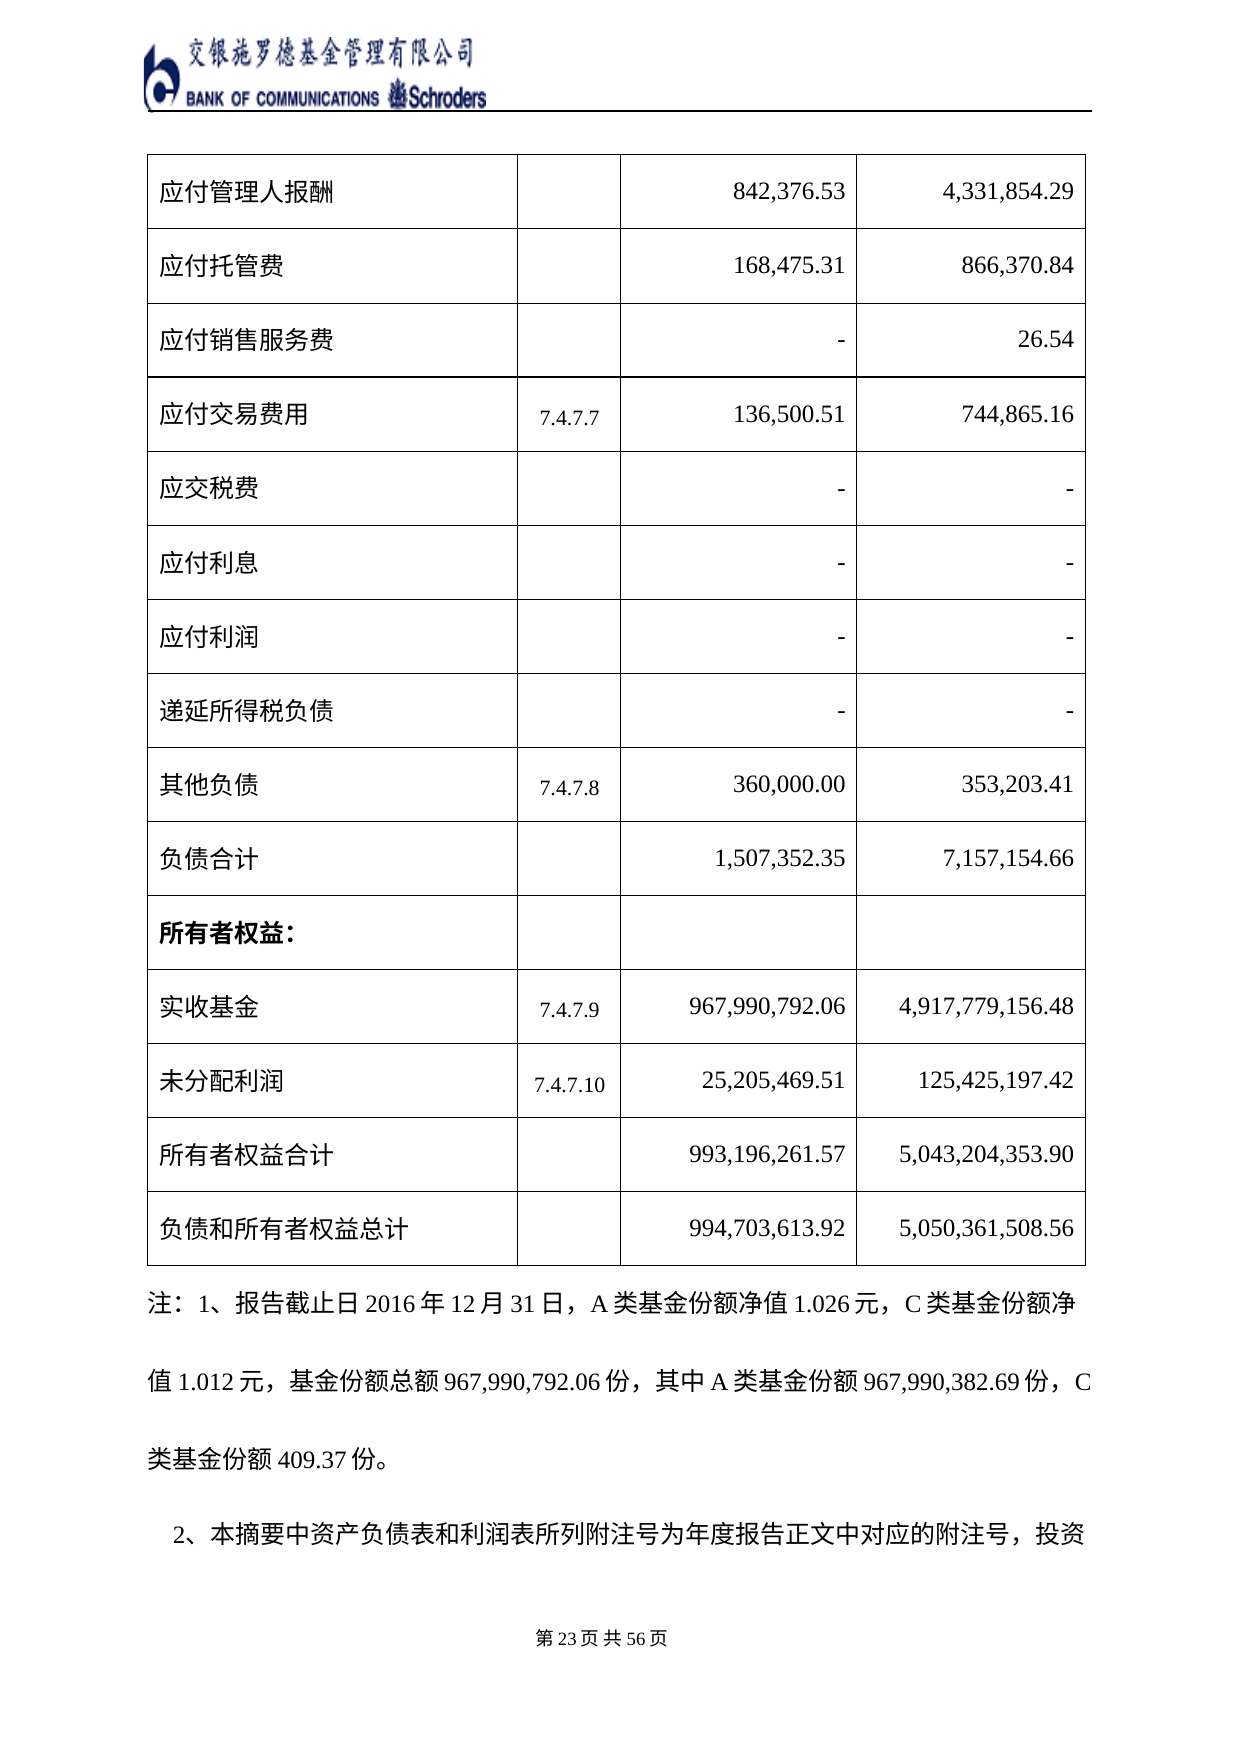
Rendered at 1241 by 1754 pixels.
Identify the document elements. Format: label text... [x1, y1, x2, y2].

table_cell 所有者权益： [148, 896, 517, 969]
text 注：1、报告截止日2016年12月31日，A类基金份额净值1.026元，C类基金份额净值1.012元，基金份额总额967,990,792.06份，其中A类基金份额967,990,382.69份，C类基金份额409.37份。 [148, 1269, 1092, 1490]
table_cell 168,475.31 [621, 229, 856, 302]
table_cell 967,990,792.06 [621, 970, 856, 1043]
table_cell 993,196,261.57 [621, 1118, 856, 1191]
table_cell 4,917,779,156.48 [857, 970, 1085, 1043]
table_cell 744,865.16 [857, 378, 1085, 451]
table_cell - [621, 526, 856, 599]
table_cell 应付托管费 [148, 229, 517, 302]
table_cell 应付交易费用 [148, 378, 517, 451]
table_cell 136,500.51 [621, 378, 856, 451]
table_cell [518, 452, 620, 524]
table_cell 994,703,613.92 [621, 1192, 856, 1265]
table_cell 26.54 [857, 304, 1085, 376]
table_cell [518, 229, 620, 302]
table_cell [518, 896, 620, 969]
table_cell - [621, 452, 856, 524]
table_cell [857, 896, 1085, 969]
table_cell - [857, 674, 1085, 747]
table_cell [518, 674, 620, 747]
table_cell [518, 155, 620, 228]
table_cell 其他负债 [148, 748, 517, 821]
table_cell 实收基金 [148, 970, 517, 1043]
table_cell 1,507,352.35 [621, 822, 856, 895]
table_cell 应交税费 [148, 452, 517, 524]
table_cell 4,331,854.29 [857, 155, 1085, 228]
table_cell - [857, 526, 1085, 599]
table_cell 应付管理人报酬 [148, 155, 517, 228]
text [148, 1500, 1092, 1565]
table_cell 递延所得税负债 [148, 674, 517, 747]
table_cell 360,000.00 [621, 748, 856, 821]
table_cell 5,043,204,353.90 [857, 1118, 1085, 1191]
table_cell 25,205,469.51 [621, 1044, 856, 1117]
table_cell 842,376.53 [621, 155, 856, 228]
table_cell - [857, 600, 1085, 673]
table_cell - [857, 452, 1085, 524]
table_cell 353,203.41 [857, 748, 1085, 821]
table_cell 866,370.84 [857, 229, 1085, 302]
table_cell 未分配利润 [148, 1044, 517, 1117]
table_cell - [621, 304, 856, 376]
table_cell 所有者权益合计 [148, 1118, 517, 1191]
table_cell - [621, 600, 856, 673]
table_cell 5,050,361,508.56 [857, 1192, 1085, 1265]
table_cell 应付利息 [148, 526, 517, 599]
table_cell 125,425,197.42 [857, 1044, 1085, 1117]
table_cell 应付销售服务费 [148, 304, 517, 376]
table_cell [518, 822, 620, 895]
table_cell 7.4.7.9 [518, 970, 620, 1043]
table_cell 7.4.7.8 [518, 748, 620, 821]
table_cell - [621, 674, 856, 747]
table_cell 7.4.7.10 [518, 1044, 620, 1117]
table_cell [518, 526, 620, 599]
table_cell [518, 304, 620, 376]
table_cell 负债和所有者权益总计 [148, 1192, 517, 1265]
table_cell [621, 896, 856, 969]
picture [143, 37, 486, 113]
table_cell 应付利润 [148, 600, 517, 673]
table_cell [518, 600, 620, 673]
table_cell [518, 1192, 620, 1265]
table_cell [518, 1118, 620, 1191]
table_cell 负债合计 [148, 822, 517, 895]
table_cell 7.4.7.7 [518, 378, 620, 451]
table_cell 7,157,154.66 [857, 822, 1085, 895]
